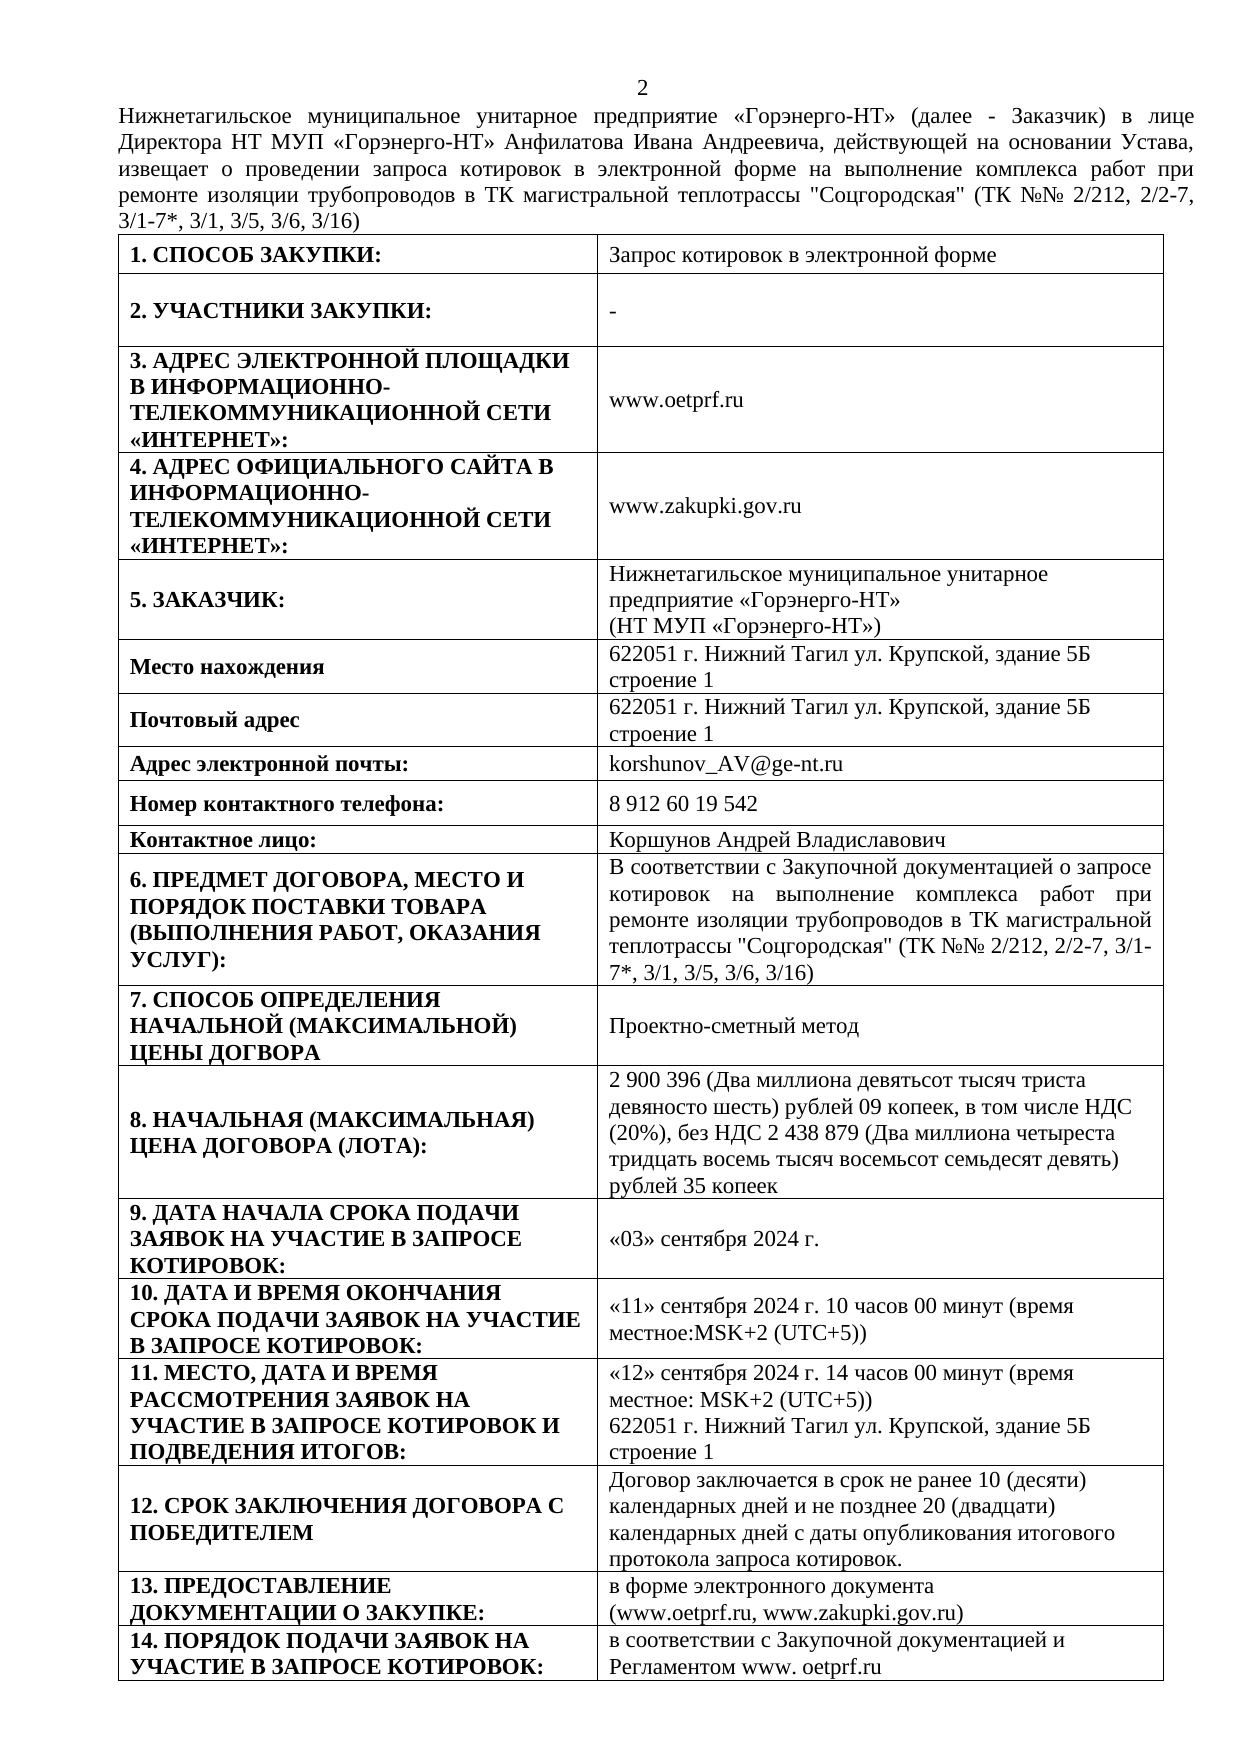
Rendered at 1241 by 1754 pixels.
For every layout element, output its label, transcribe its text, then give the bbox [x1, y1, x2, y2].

table_cell Адрес электронной почты: [119, 747, 597, 780]
table_cell 7. СПОСОБ ОПРЕДЕЛЕНИЯ НАЧАЛЬНОЙ (МАКСИМАЛЬНОЙ) ЦЕНЫ ДОГВОРА [119, 986, 597, 1065]
table_cell в форме электронного документа (www.oetprf.ru, www.zakupki.gov.ru) [598, 1572, 1163, 1625]
table_cell 12. СРОК ЗАКЛЮЧЕНИЯ ДОГОВОРА С ПОБЕДИТЕЛЕМ [119, 1466, 597, 1571]
table_cell 8 912 60 19 542 [598, 781, 1163, 825]
table_cell «03» сентября 2024 г. [598, 1199, 1163, 1278]
table_cell www.oetprf.ru [598, 347, 1163, 452]
table_cell 14. ПОРЯДОК ПОДАЧИ ЗАЯВОК НА УЧАСТИЕ В ЗАПРОСЕ КОТИРОВОК: [119, 1626, 597, 1680]
table_cell 8. НАЧАЛЬНАЯ (МАКСИМАЛЬНАЯ) ЦЕНА ДОГОВОРА (ЛОТА): [119, 1066, 597, 1198]
table_cell 13. ПРЕДОСТАВЛЕНИЕ ДОКУМЕНТАЦИИ О ЗАКУПКЕ: [119, 1572, 597, 1625]
table_cell 4. АДРЕС ОФИЦИАЛЬНОГО САЙТА В ИНФОРМАЦИОННО-ТЕЛЕКОММУНИКАЦИОННОЙ СЕТИ «ИНТЕРНЕТ»: [119, 453, 597, 558]
table_cell Место нахождения [119, 640, 597, 692]
table_cell www.zakupki.gov.ru [598, 453, 1163, 558]
table_cell Номер контактного телефона: [119, 781, 597, 825]
table_cell Почтовый адрес [119, 694, 597, 746]
table_header Запрос котировок в электронной форме [598, 235, 1163, 273]
table_cell 2. УЧАСТНИКИ ЗАКУПКИ: [119, 274, 597, 346]
table_cell 11. МЕСТО, ДАТА И ВРЕМЯ РАССМОТРЕНИЯ ЗАЯВОК НА УЧАСТИЕ В ЗАПРОСЕ КОТИРОВОК И ПОДВЕДЕНИЯ ИТОГОВ: [119, 1359, 597, 1465]
table_cell в соответствии с Закупочной документацией и Регламентом www. oetprf.ru [598, 1626, 1163, 1680]
table_cell 2 900 396 (Два миллиона девятьсот тысяч триста девяносто шесть) рублей 09 копеек, в том числе НДС (20%), без НДС 2 438 879 (Два миллиона четыреста тридцать восемь тысяч восемьсот семьдесят девять) рублей 35 копеек [598, 1066, 1163, 1198]
table_cell Проектно-сметный метод [598, 986, 1163, 1065]
table_header 1. СПОСОБ ЗАКУПКИ: [119, 235, 597, 273]
text Нижнетагильское муниципальное унитарное предприятие «Горэнерго-НТ» (далее - Заказчик) в лице Директора НТ МУП «Горэнерго-НТ» Анфилатова Ивана Андреевича, действующей на основании Устава, извещает о проведении запроса котировок в электронной форме на выполнение комплекса работ при ремонте изоляции трубопроводов в ТК магистральной теплотрассы "Соцгородская" (ТК №№ 2/212, 2/2-7, 3/1-7*, 3/1, 3/5, 3/6, 3/16) [118, 102, 1196, 234]
table_cell 622051 г. Нижний Тагил ул. Крупской, здание 5Б строение 1 [598, 640, 1163, 692]
table_cell 5. ЗАКАЗЧИК: [119, 560, 597, 639]
table_cell 9. ДАТА НАЧАЛА СРОКА ПОДАЧИ ЗАЯВОК НА УЧАСТИЕ В ЗАПРОСЕ КОТИРОВОК: [119, 1199, 597, 1278]
table_cell Нижнетагильское муниципальное унитарное предприятие «Горэнерго-НТ» (НТ МУП «Горэнерго-НТ») [598, 560, 1163, 639]
table_cell 622051 г. Нижний Тагил ул. Крупской, здание 5Б строение 1 [598, 694, 1163, 746]
table_cell - [598, 274, 1163, 346]
table_cell 10. ДАТА И ВРЕМЯ ОКОНЧАНИЯ СРОКА ПОДАЧИ ЗАЯВОК НА УЧАСТИЕ В ЗАПРОСЕ КОТИРОВОК: [119, 1279, 597, 1358]
table_cell 3. АДРЕС ЭЛЕКТРОННОЙ ПЛОЩАДКИ В ИНФОРМАЦИОННО-ТЕЛЕКОММУНИКАЦИОННОЙ СЕТИ «ИНТЕРНЕТ»: [119, 347, 597, 452]
table_cell В соответствии с Закупочной документацией о запросе котировок на выполнение комплекса работ при ремонте изоляции трубопроводов в ТК магистральной теплотрассы "Соцгородская" (ТК №№ 2/212, 2/2-7, 3/1-7*, 3/1, 3/5, 3/6, 3/16) [598, 854, 1163, 985]
table_cell Коршунов Андрей Владиславович [598, 826, 1163, 852]
table_cell «12» сентября 2024 г. 14 часов 00 минут (время местное: MSK+2 (UTC+5)) 622051 г. Нижний Тагил ул. Крупской, здание 5Б строение 1 [598, 1359, 1163, 1465]
table_cell Контактное лицо: [119, 826, 597, 852]
table_cell «11» сентября 2024 г. 10 часов 00 минут (время местное:MSK+2 (UTC+5)) [598, 1279, 1163, 1358]
table_cell 6. ПРЕДМЕТ ДОГОВОРА, МЕСТО И ПОРЯДОК ПОСТАВКИ ТОВАРА (ВЫПОЛНЕНИЯ РАБОТ, ОКАЗАНИЯ УСЛУГ): [119, 854, 597, 985]
table_cell korshunov_AV@ge-nt.ru [598, 747, 1163, 780]
table_cell Договор заключается в срок не ранее 10 (десяти) календарных дней и не позднее 20 (двадцати) календарных дней с даты опубликования итогового протокола запроса котировок. [598, 1466, 1163, 1571]
